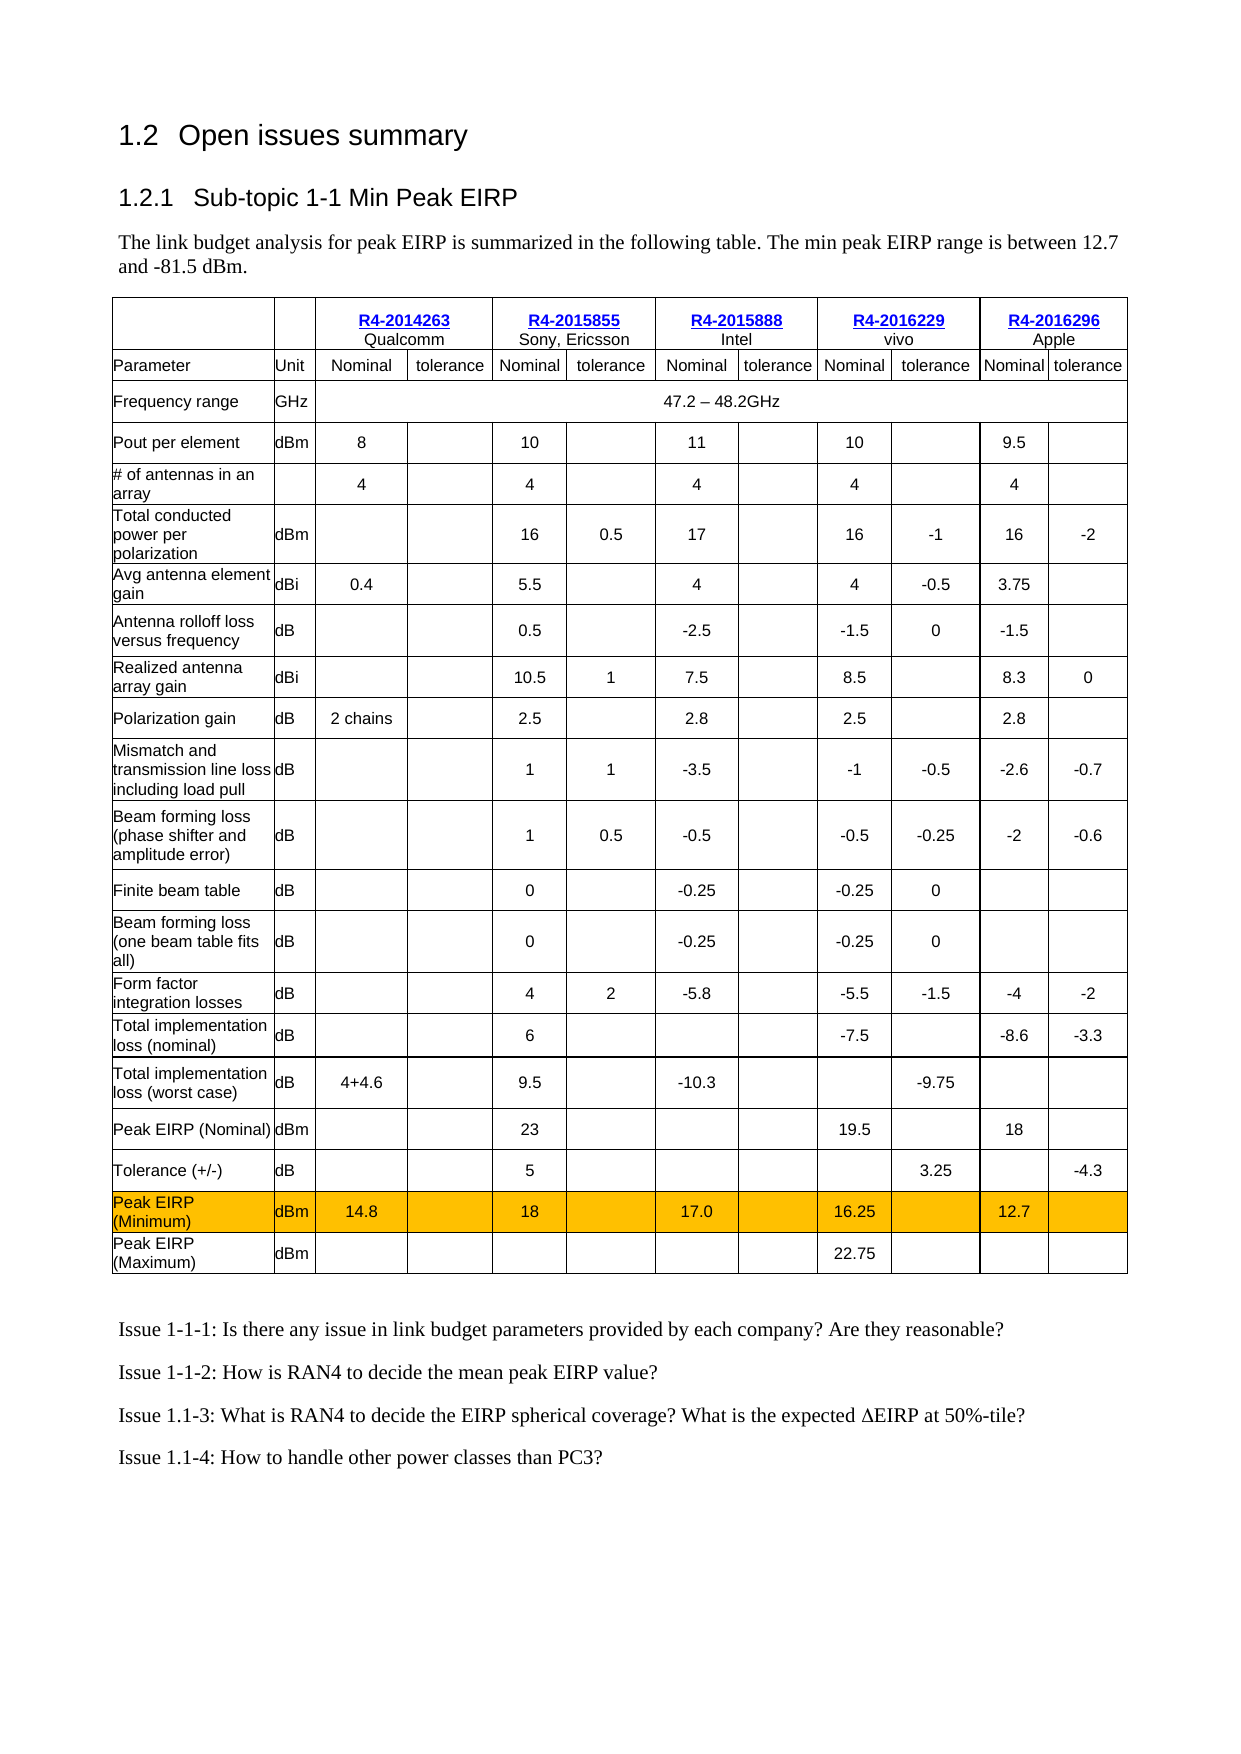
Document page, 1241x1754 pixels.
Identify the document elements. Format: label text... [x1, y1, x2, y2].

table_cell 4 [981, 464, 1048, 504]
table_cell -9.75 [892, 1058, 979, 1108]
table_cell -2 [1049, 973, 1127, 1013]
table_cell dB [275, 698, 315, 738]
table_cell Nominal [316, 350, 407, 380]
table_cell 2 [567, 973, 655, 1013]
text Issue 1.1-3: What is RAN4 to decide the EIRP spherical coverage? What is the expected EIRP at 50%-tile? [118, 1402, 1122, 1427]
table_cell 0.5 [493, 605, 566, 656]
table_cell 1 [567, 739, 655, 800]
table_cell Nominal [656, 350, 738, 380]
table_cell [567, 911, 655, 972]
table_cell [892, 1192, 979, 1232]
subtitle Open issues summary [118, 118, 1122, 152]
table_cell [567, 464, 655, 504]
table_cell [316, 911, 407, 972]
table_cell [316, 801, 407, 869]
table_header R4-2014263 Qualcomm [316, 298, 492, 349]
table_cell [892, 464, 979, 504]
table_header [113, 298, 274, 349]
table_cell Tolerance (+/-) [113, 1150, 274, 1191]
table_cell -0.5 [892, 564, 979, 604]
table_cell dB [275, 739, 315, 800]
table_cell [275, 464, 315, 504]
table_cell 16.25 [818, 1192, 891, 1232]
table_cell [739, 739, 817, 800]
table_cell Nominal [493, 350, 566, 380]
table_cell -3.5 [656, 739, 738, 800]
text Issue 1.1-4: How to handle other power classes than PC3? [118, 1445, 1122, 1469]
table_cell 0 [1049, 657, 1127, 697]
table_cell dB [275, 911, 315, 972]
table_cell 16 [981, 505, 1048, 563]
table_cell 16 [493, 505, 566, 563]
table_cell [316, 1014, 407, 1056]
table_cell 4 [818, 464, 891, 504]
table_cell [567, 564, 655, 604]
table_cell [981, 1058, 1048, 1108]
text Issue 1-1-2: How is RAN4 to decide the mean peak EIRP value? [118, 1360, 1122, 1384]
table_cell [1049, 911, 1127, 972]
table_cell -1 [818, 739, 891, 800]
table_cell [818, 1058, 891, 1108]
table_cell [818, 1150, 891, 1191]
table_cell [316, 1109, 407, 1149]
table_cell 16 [818, 505, 891, 563]
table_cell 3.25 [892, 1150, 979, 1191]
table_cell [567, 605, 655, 656]
table_cell 5.5 [493, 564, 566, 604]
table_cell Unit [275, 350, 315, 380]
table_cell -5.8 [656, 973, 738, 1013]
table_cell -4 [981, 973, 1048, 1013]
table_cell 9.5 [981, 423, 1048, 463]
table_cell dB [275, 1014, 315, 1056]
table_cell 47.2 – 48.2GHz [316, 381, 1127, 422]
table_cell [739, 801, 817, 869]
table_cell [739, 564, 817, 604]
table_cell 19.5 [818, 1109, 891, 1149]
table_cell [493, 1233, 566, 1273]
table_cell dBi [275, 657, 315, 697]
table_cell -4.3 [1049, 1150, 1127, 1191]
table_header R4-2015855 Sony, Ericsson [493, 298, 655, 349]
table_header [275, 298, 315, 349]
table_cell 0.5 [567, 801, 655, 869]
table_cell [981, 1150, 1048, 1191]
table_cell 4+4.6 [316, 1058, 407, 1108]
table_cell 23 [493, 1109, 566, 1149]
text The link budget analysis for peak EIRP is summarized in the following table. The min peak EIRP range is between 12.7 and -81.5 dBm. [118, 230, 1122, 278]
table_cell 10.5 [493, 657, 566, 697]
table_cell 3.75 [981, 564, 1048, 604]
table_cell [408, 657, 492, 697]
table_cell 4 [493, 464, 566, 504]
table_cell [316, 870, 407, 910]
table_cell Avg antenna element gain [113, 564, 274, 604]
table_cell -0.5 [892, 739, 979, 800]
table_cell Pout per element [113, 423, 274, 463]
table_cell [567, 423, 655, 463]
table_cell -1.5 [981, 605, 1048, 656]
table_cell -0.25 [656, 911, 738, 972]
table_cell Finite beam table [113, 870, 274, 910]
table_cell -8.6 [981, 1014, 1048, 1056]
table_cell Nominal [818, 350, 891, 380]
table_cell Frequency range [113, 381, 274, 422]
table_cell 9.5 [493, 1058, 566, 1108]
table_cell [408, 801, 492, 869]
table_cell [1049, 1192, 1127, 1232]
table_cell [892, 423, 979, 463]
text Issue 1-1-1: Is there any issue in link budget parameters provided by each company? Are they reasonable? [118, 1317, 1122, 1341]
table_cell [408, 1014, 492, 1056]
table_cell [739, 870, 817, 910]
table_cell [408, 1058, 492, 1108]
table_cell dBm [275, 505, 315, 563]
table_cell -0.25 [818, 870, 891, 910]
table_cell -10.3 [656, 1058, 738, 1108]
table_cell 4 [316, 464, 407, 504]
table_cell [1049, 423, 1127, 463]
table_cell 14.8 [316, 1192, 407, 1232]
table_cell -0.5 [818, 801, 891, 869]
table_cell [1049, 605, 1127, 656]
table_cell [316, 1150, 407, 1191]
table_cell [1049, 698, 1127, 738]
table_cell tolerance [408, 350, 492, 380]
table_cell [567, 1014, 655, 1056]
table_cell -2.5 [656, 605, 738, 656]
table_cell 4 [818, 564, 891, 604]
table_cell [656, 1150, 738, 1191]
table_cell Total implementation loss (nominal) [113, 1014, 274, 1056]
table_cell -2 [1049, 505, 1127, 563]
table_cell Antenna rolloff loss versus frequency [113, 605, 274, 656]
table_cell Nominal [981, 350, 1048, 380]
table_cell Peak EIRP (Maximum) [113, 1233, 274, 1273]
table_cell [316, 1233, 407, 1273]
table_cell -7.5 [818, 1014, 891, 1056]
table_cell 2 chains [316, 698, 407, 738]
table_cell [408, 464, 492, 504]
table_cell 10 [818, 423, 891, 463]
table_cell Total implementation loss (worst case) [113, 1058, 274, 1108]
table_cell # of antennas in an array [113, 464, 274, 504]
table_cell 0 [892, 605, 979, 656]
table_cell [739, 1014, 817, 1056]
table_cell [981, 870, 1048, 910]
table_cell [408, 1109, 492, 1149]
table_cell tolerance [892, 350, 979, 380]
table_cell Beam forming loss (phase shifter and amplitude error) [113, 801, 274, 869]
table_cell -1 [892, 505, 979, 563]
table_cell [567, 698, 655, 738]
table_cell [408, 605, 492, 656]
table_cell [739, 657, 817, 697]
table_cell dB [275, 801, 315, 869]
table_cell [656, 1014, 738, 1056]
table_cell 5 [493, 1150, 566, 1191]
table_cell [316, 657, 407, 697]
table_cell [739, 1192, 817, 1232]
table_cell dB [275, 870, 315, 910]
table_cell [739, 698, 817, 738]
table_cell 4 [656, 564, 738, 604]
table_cell [656, 1233, 738, 1273]
table_cell [739, 1058, 817, 1108]
table_cell -0.25 [656, 870, 738, 910]
table_cell [316, 739, 407, 800]
table_cell [739, 1109, 817, 1149]
table_cell 1 [493, 801, 566, 869]
table_cell [892, 1014, 979, 1056]
table_cell dB [275, 1058, 315, 1108]
table_cell -2 [981, 801, 1048, 869]
table_cell [892, 698, 979, 738]
table_cell [567, 1109, 655, 1149]
table_cell 4 [493, 973, 566, 1013]
table_cell [567, 1150, 655, 1191]
table_cell [656, 1109, 738, 1149]
table_cell Form factor integration losses [113, 973, 274, 1013]
table_cell [408, 973, 492, 1013]
table_cell 0 [892, 911, 979, 972]
table_cell Peak EIRP (Minimum) [113, 1192, 274, 1232]
table_header R4-2016296 Apple [981, 298, 1127, 349]
table_cell Polarization gain [113, 698, 274, 738]
table_cell [981, 911, 1048, 972]
table_cell 2.5 [818, 698, 891, 738]
table_cell [739, 1233, 817, 1273]
table_cell [1049, 870, 1127, 910]
table_cell [1049, 464, 1127, 504]
table_cell 10 [493, 423, 566, 463]
table_cell dB [275, 1150, 315, 1191]
table_cell Realized antenna array gain [113, 657, 274, 697]
table_cell 2.8 [656, 698, 738, 738]
table_cell [408, 739, 492, 800]
table_cell [739, 464, 817, 504]
table_cell tolerance [739, 350, 817, 380]
table_cell 4 [656, 464, 738, 504]
table_header R4-2015888 Intel [656, 298, 817, 349]
table_cell [1049, 564, 1127, 604]
table_header R4-2016229 vivo [818, 298, 979, 349]
table_cell 7.5 [656, 657, 738, 697]
table_cell tolerance [1049, 350, 1127, 380]
table_cell [567, 1192, 655, 1232]
table_cell [1049, 1109, 1127, 1149]
subtitle Sub-topic 1-1 Min Peak EIRP [118, 183, 1122, 212]
table_cell [316, 605, 407, 656]
table_cell dBm [275, 1192, 315, 1232]
table_cell [316, 973, 407, 1013]
table_cell dBi [275, 564, 315, 604]
table_cell Total conducted power per polarization [113, 505, 274, 563]
table_cell Parameter [113, 350, 274, 380]
table_cell 6 [493, 1014, 566, 1056]
table_cell 8 [316, 423, 407, 463]
table_cell 8.3 [981, 657, 1048, 697]
table_cell 8.5 [818, 657, 891, 697]
table_cell 0 [493, 911, 566, 972]
table_cell -0.25 [892, 801, 979, 869]
table_cell 2.8 [981, 698, 1048, 738]
table_cell [567, 870, 655, 910]
table_cell -1.5 [892, 973, 979, 1013]
table_cell 12.7 [981, 1192, 1048, 1232]
table_cell -2.6 [981, 739, 1048, 800]
table_cell 1 [493, 739, 566, 800]
table_cell 18 [981, 1109, 1048, 1149]
table_cell 17.0 [656, 1192, 738, 1232]
table_cell 1 [567, 657, 655, 697]
table_cell 18 [493, 1192, 566, 1232]
table_cell Beam forming loss (one beam table fits all) [113, 911, 274, 972]
table_cell [739, 605, 817, 656]
table_cell [408, 1150, 492, 1191]
table_cell [408, 1233, 492, 1273]
table_cell [892, 657, 979, 697]
table_cell [408, 1192, 492, 1232]
table_cell dB [275, 605, 315, 656]
table_cell dBm [275, 1109, 315, 1149]
table_cell [739, 911, 817, 972]
table_cell [1049, 1058, 1127, 1108]
table_cell tolerance [567, 350, 655, 380]
table_cell [408, 423, 492, 463]
table_cell 0.4 [316, 564, 407, 604]
table_cell dBm [275, 423, 315, 463]
table_cell [408, 870, 492, 910]
table_cell 0.5 [567, 505, 655, 563]
table_cell dB [275, 973, 315, 1013]
table_cell [739, 973, 817, 1013]
table_cell [408, 564, 492, 604]
table_cell [567, 1058, 655, 1108]
table_cell [739, 423, 817, 463]
table_cell [316, 505, 407, 563]
table_cell -3.3 [1049, 1014, 1127, 1056]
table_cell Peak EIRP (Nominal) [113, 1109, 274, 1149]
table_cell [739, 1150, 817, 1191]
table_cell 2.5 [493, 698, 566, 738]
table_cell 11 [656, 423, 738, 463]
table_cell 0 [892, 870, 979, 910]
table_cell 17 [656, 505, 738, 563]
table_cell [408, 698, 492, 738]
table_cell 0 [493, 870, 566, 910]
table_cell -0.6 [1049, 801, 1127, 869]
table_cell Mismatch and transmission line loss including load pull [113, 739, 274, 800]
table_cell [892, 1109, 979, 1149]
table_cell -0.25 [818, 911, 891, 972]
table_cell -1.5 [818, 605, 891, 656]
table_cell [408, 505, 492, 563]
table_cell [1049, 1233, 1127, 1273]
table_cell GHz [275, 381, 315, 422]
table_cell [567, 1233, 655, 1273]
table_cell dBm [275, 1233, 315, 1273]
table_cell [408, 911, 492, 972]
table_cell 22.75 [818, 1233, 891, 1273]
table_cell [981, 1233, 1048, 1273]
table_cell [739, 505, 817, 563]
table_cell -0.5 [656, 801, 738, 869]
table_cell [892, 1233, 979, 1273]
table_cell -0.7 [1049, 739, 1127, 800]
table_cell -5.5 [818, 973, 891, 1013]
